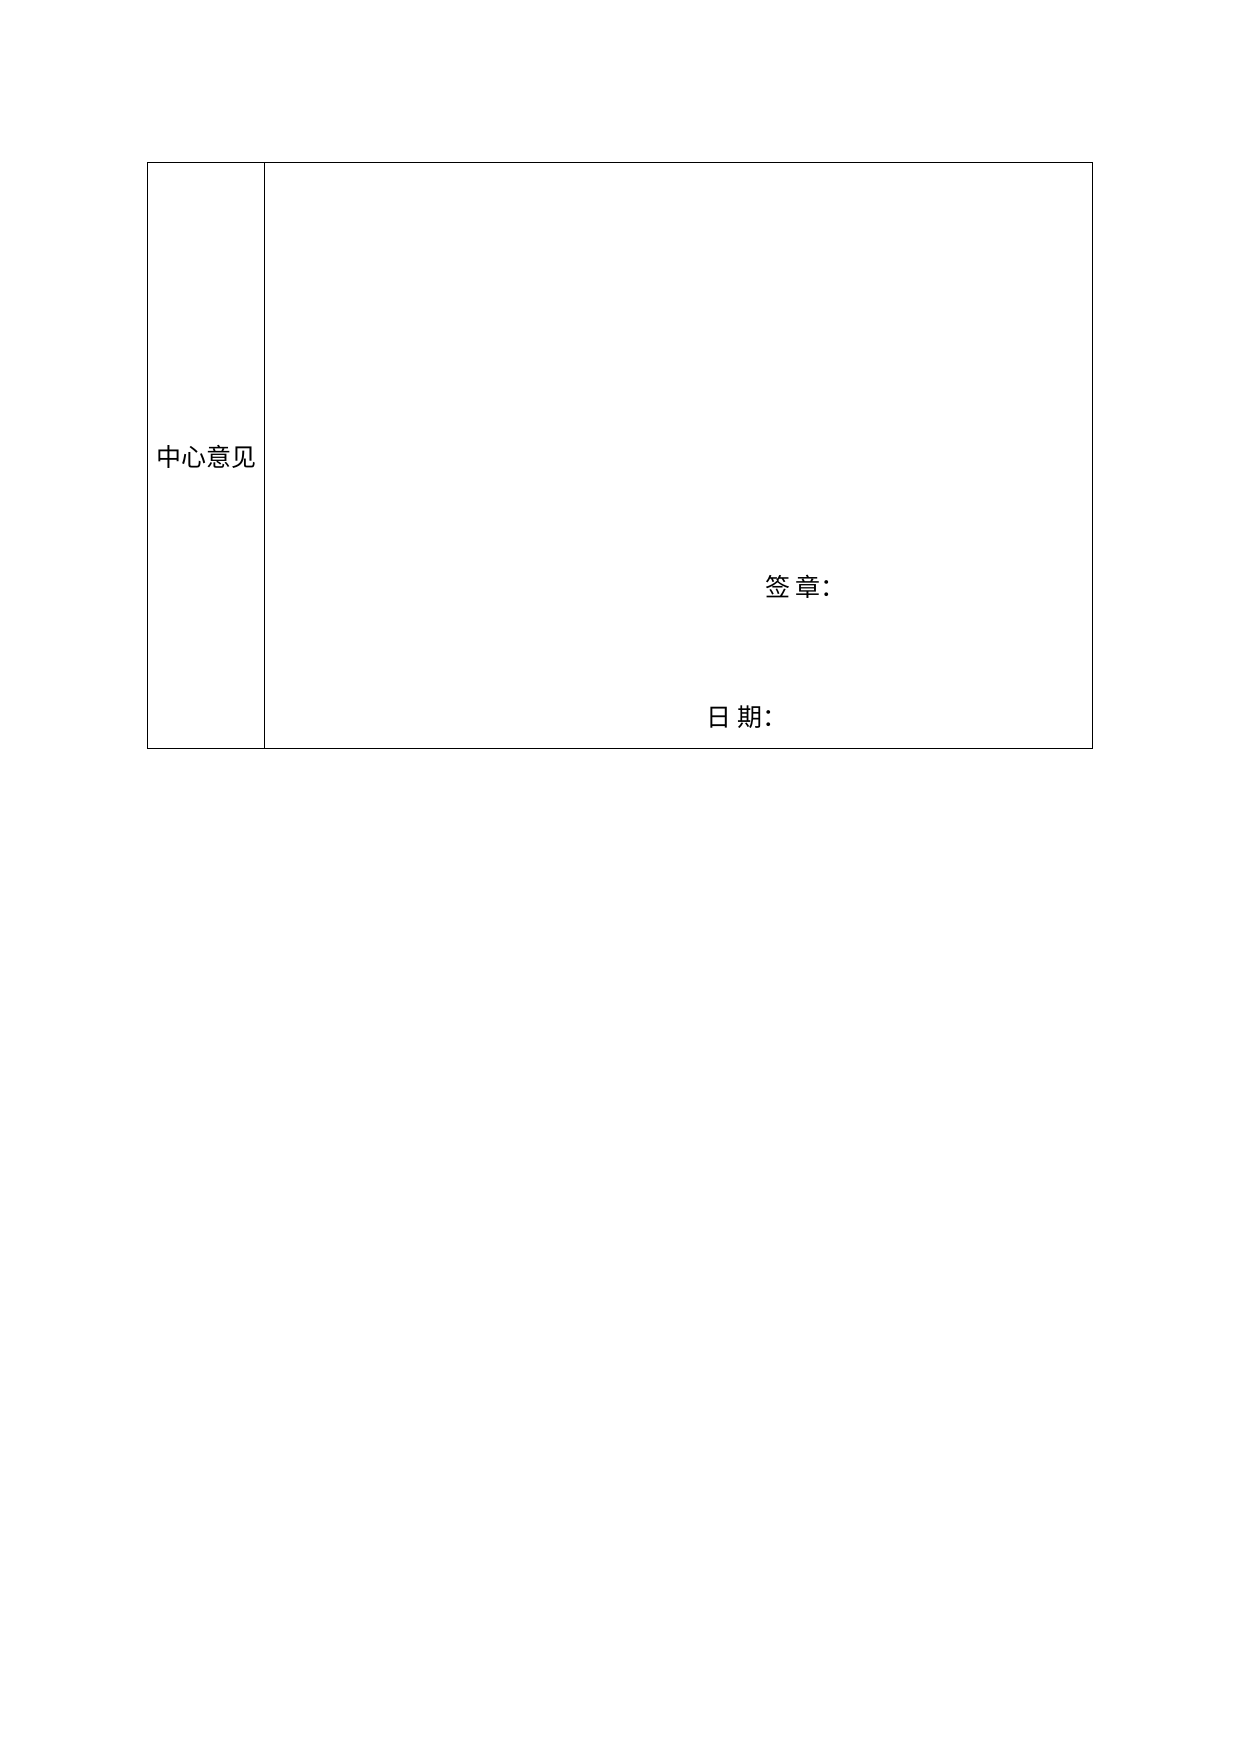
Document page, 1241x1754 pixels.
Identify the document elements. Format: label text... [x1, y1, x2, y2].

table_cell 中心意见 [148, 163, 264, 748]
table_cell 签 章： 日 期： [265, 163, 1092, 748]
